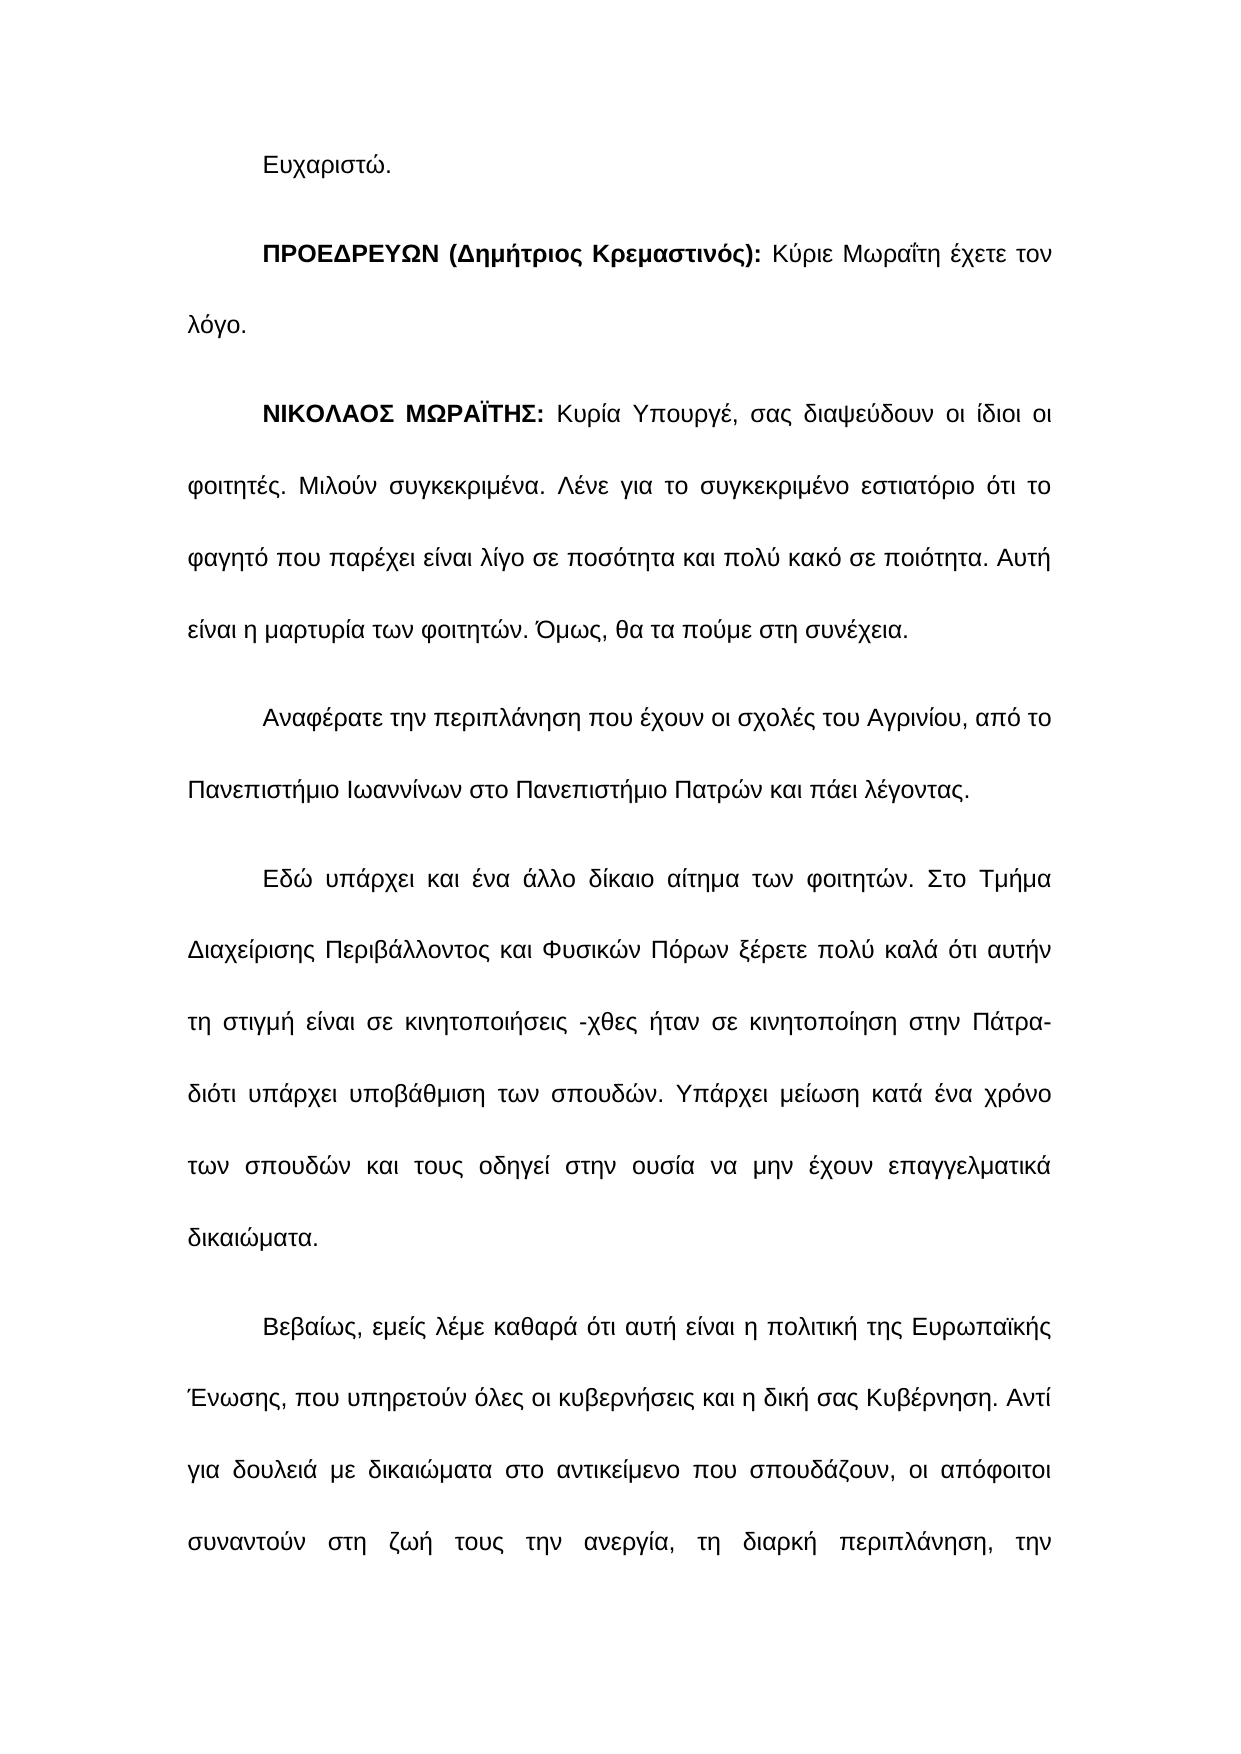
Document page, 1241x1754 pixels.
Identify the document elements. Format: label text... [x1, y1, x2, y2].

text Ευχαριστώ. [187, 150, 1053, 179]
text Εδώ υπάρχει και ένα άλλο δίκαιο αίτημα των φοιτητών. Στο Τμήμα Διαχείρισης Περιβάλλοντος και Φυσικών Πόρων ξέρετε πολύ καλά ότι αυτήν τη στιγμή είναι σε κινητοποιήσεις -χθες ήταν σε κινητοποίηση στην Πάτρα- διότι υπάρχει υποβάθμιση των σπουδών. Υπάρχει μείωση κατά ένα χρόνο των σπουδών και τους οδηγεί στην ουσία να μην έχουν επαγγελματικά δικαιώματα. [187, 863, 1053, 1252]
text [187, 1311, 1053, 1556]
text Αναφέρατε την περιπλάνηση που έχουν οι σχολές του Αγρινίου, από το Πανεπιστήμιο Ιωαννίνων στο Πανεπιστήμιο Πατρών και πάει λέγοντας. [187, 703, 1053, 804]
text ΝΙΚΟΛΑΟΣ ΜΩΡΑΪΤΗΣ: Κυρία Υπουργέ, σας διαψεύδουν οι ίδιοι οι φοιτητές. Μιλούν συγκεκριμένα. Λένε για το συγκεκριμένο εστιατόριο ότι το φαγητό που παρέχει είναι λίγο σε ποσότητα και πολύ κακό σε ποιότητα. Αυτή είναι η μαρτυρία των φοιτητών. Όμως, θα τα πούμε στη συνέχεια. [187, 399, 1053, 643]
text ΠΡΟΕΔΡΕΥΩΝ (Δημήτριος Κρεμαστινός): Κύριε Μωραΐτη έχετε τον λόγο. [187, 238, 1053, 339]
